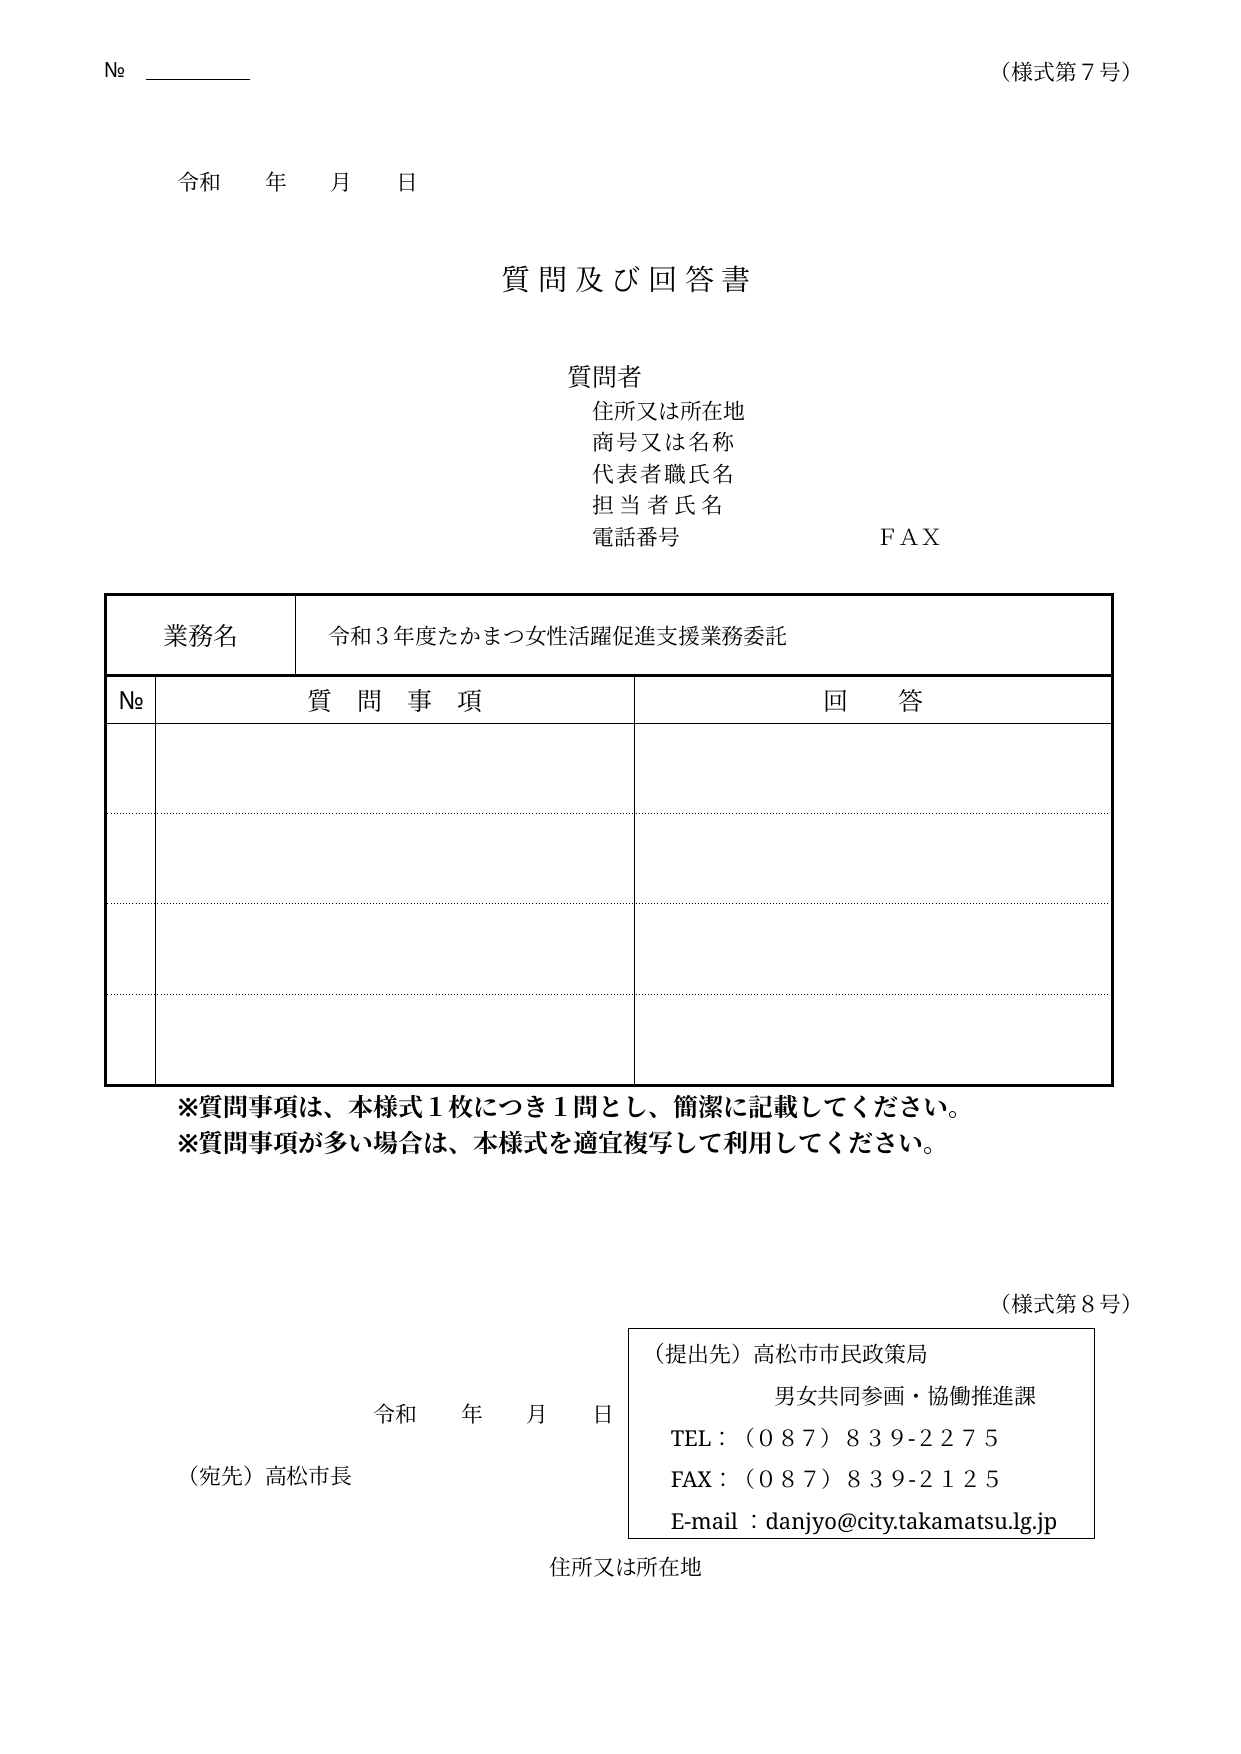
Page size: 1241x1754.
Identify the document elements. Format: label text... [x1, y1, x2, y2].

table_cell [107, 903, 155, 994]
table_cell [107, 994, 155, 1084]
table_cell [156, 724, 634, 813]
table_cell 質 問 事 項 [156, 677, 634, 722]
table_header （提出先）高松市市民政策局 男女共同参画・協働推進課 TEL：（０８７）８３９-２２７５ FAX：（０８７）８３９-２１２５ E-mail ：danjyo@city.takamatsu.lg.jp [629, 1329, 1094, 1538]
text 電話番号 ＦＡＸ [417, 520, 1075, 551]
text 住所又は所在地 [417, 394, 1075, 425]
table_cell [107, 724, 155, 813]
table_cell № [107, 677, 155, 722]
text 住所又は所在地 [177, 1550, 1075, 1581]
text ※質問事項は、本様式１枚につき１問とし、簡潔に記載してください。 [177, 1087, 1075, 1123]
table_cell [156, 994, 634, 1084]
table_cell [635, 813, 1111, 903]
text 商号又は名称 [417, 425, 1075, 457]
text （宛先）高松市長 [177, 1459, 628, 1490]
text 令和 年 月 日 [177, 1398, 628, 1429]
table_cell [635, 903, 1111, 994]
text 質問者 [417, 358, 1075, 394]
table_header 業務名 [107, 596, 295, 674]
text 質 問 及 び 回 答 書 [177, 256, 1075, 298]
table_cell 回 答 [635, 677, 1111, 722]
table_cell [107, 813, 155, 903]
table_header 令和３年度たかまつ女性活躍促進支援業務委託 [296, 596, 1111, 674]
text 代表者職氏名 [417, 457, 1075, 488]
table_cell [635, 724, 1111, 813]
table_cell [156, 813, 634, 903]
table_cell [635, 994, 1111, 1084]
text ※質問事項が多い場合は、本様式を適宜複写して利用してください。 [177, 1123, 1075, 1159]
text 担当者氏名 [417, 488, 1075, 520]
table_cell [156, 903, 634, 994]
